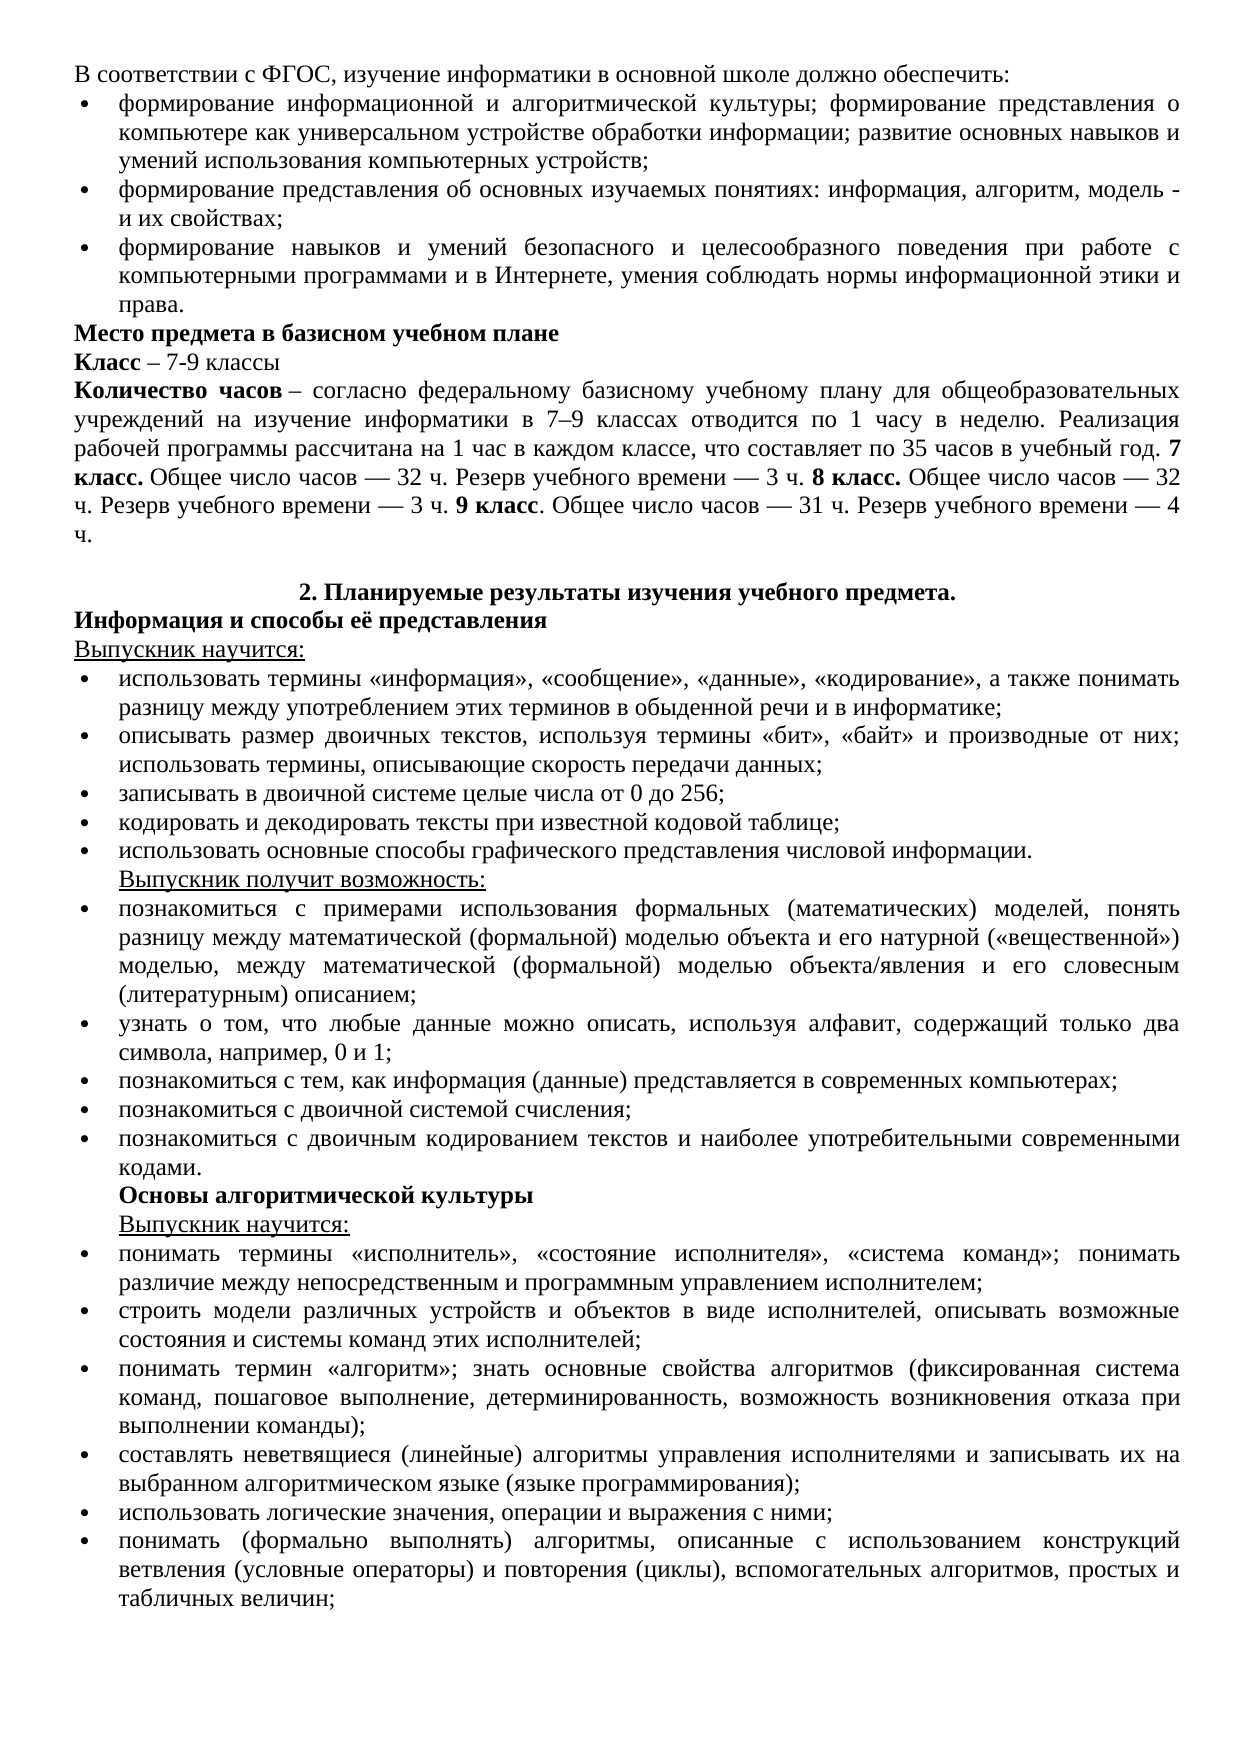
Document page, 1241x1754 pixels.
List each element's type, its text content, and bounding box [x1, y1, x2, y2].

list познакомиться с двоичным кодированием текстов и наиболее употребительными современными кодами. [81, 1123, 1181, 1180]
text Количество часов – согласно федеральному базисному учебному плану для общеобразовательных учреждений на изучение информатики в 7–9 классах отводится по 1 часу в неделю. Реализация рабочей программы рассчитана на 1 час в каждом классе, что составляет по 35 часов в учебный год. 7 класс. Общее число часов — 32 ч. Резерв учебного времени — 3 ч. 8 класс. Общее число часов — 32 ч. Резерв учебного времени — 3 ч. 9 класс. Общее число часов — 31 ч. Резерв учебного времени — 4 ч. [74, 375, 1181, 548]
list понимать (формально выполнять) алгоритмы, описанные с использованием конструкций ветвления (условные операторы) и повторения (циклы), вспомогательных алгоритмов, простых и табличных величин; [81, 1525, 1181, 1612]
text Место предмета в базисном учебном плане [74, 318, 1181, 347]
list строить модели различных устройств и объектов в виде исполнителей, описывать возможные состояния и системы команд этих исполнителей; [81, 1295, 1181, 1353]
text Информация и способы её представления [74, 605, 1181, 634]
list познакомиться с двоичной системой счисления; [81, 1094, 1181, 1123]
list составлять неветвящиеся (линейные) алгоритмы управления исполнителями и записывать их на выбранном алгоритмическом языке (языке программирования); [81, 1439, 1181, 1497]
list формирование представления об основных изучаемых понятиях: информация, алгоритм, модель - и их свойствах; [81, 174, 1181, 232]
list кодировать и декодировать тексты при известной кодовой таблице; [81, 807, 1181, 835]
list формирование информационной и алгоритмической культуры; формирование представления о компьютере как универсальном устройстве обработки информации; развитие основных навыков и умений использования компьютерных устройств; [81, 88, 1181, 174]
list использовать логические значения, операции и выражения с ними; [81, 1497, 1181, 1525]
list понимать термин «алгоритм»; знать основные свойства алгоритмов (фиксированная система команд, пошаговое выполнение, детерминированность, возможность возникновения отказа при выполнении команды); [81, 1353, 1181, 1439]
list записывать в двоичной системе целые числа от 0 до 256; [81, 778, 1181, 807]
list познакомиться с примерами использования формальных (математических) моделей, понять разницу между математической (формальной) моделью объекта и его натурной («вещественной») моделью, между математической (формальной) моделью объекта/явления и его словесным (литературным) описанием; [81, 893, 1181, 1008]
text Выпускник научится: [74, 634, 1181, 663]
text Класс – 7-9 классы [74, 347, 1181, 375]
list формирование навыков и умений безопасного и целесообразного поведения при работе с компьютерными программами и в Интернете, умения соблюдать нормы информационной этики и права. [81, 232, 1181, 318]
list использовать основные способы графического представления числовой информации. [81, 835, 1181, 864]
list описывать размер двоичных текстов, используя термины «бит», «байт» и производные от них; использовать термины, описывающие скорость передачи данных; [81, 720, 1181, 778]
text Выпускник научится: [118, 1209, 1181, 1238]
list узнать о том, что любые данные можно описать, используя алфавит, содержащий только два символа, например, 0 и 1; [81, 1008, 1181, 1065]
list использовать термины «информация», «сообщение», «данные», «кодирование», а также понимать разницу между употреблением этих терминов в обыденной речи и в информатике; [81, 663, 1181, 720]
text В соответствии с ФГОС, изучение информатики в основной школе должно обеспечить: [74, 59, 1181, 88]
list понимать термины «исполнитель», «состояние исполнителя», «система команд»; понимать различие между непосредственным и программным управлением исполнителем; [81, 1238, 1181, 1295]
text 2. Планируемые результаты изучения учебного предмета. [74, 577, 1181, 605]
list познакомиться с тем, как информация (данные) представляется в современных компьютерах; [81, 1065, 1181, 1094]
text Выпускник получит возможность: [118, 864, 1181, 893]
text Основы алгоритмической культуры [118, 1180, 1181, 1209]
